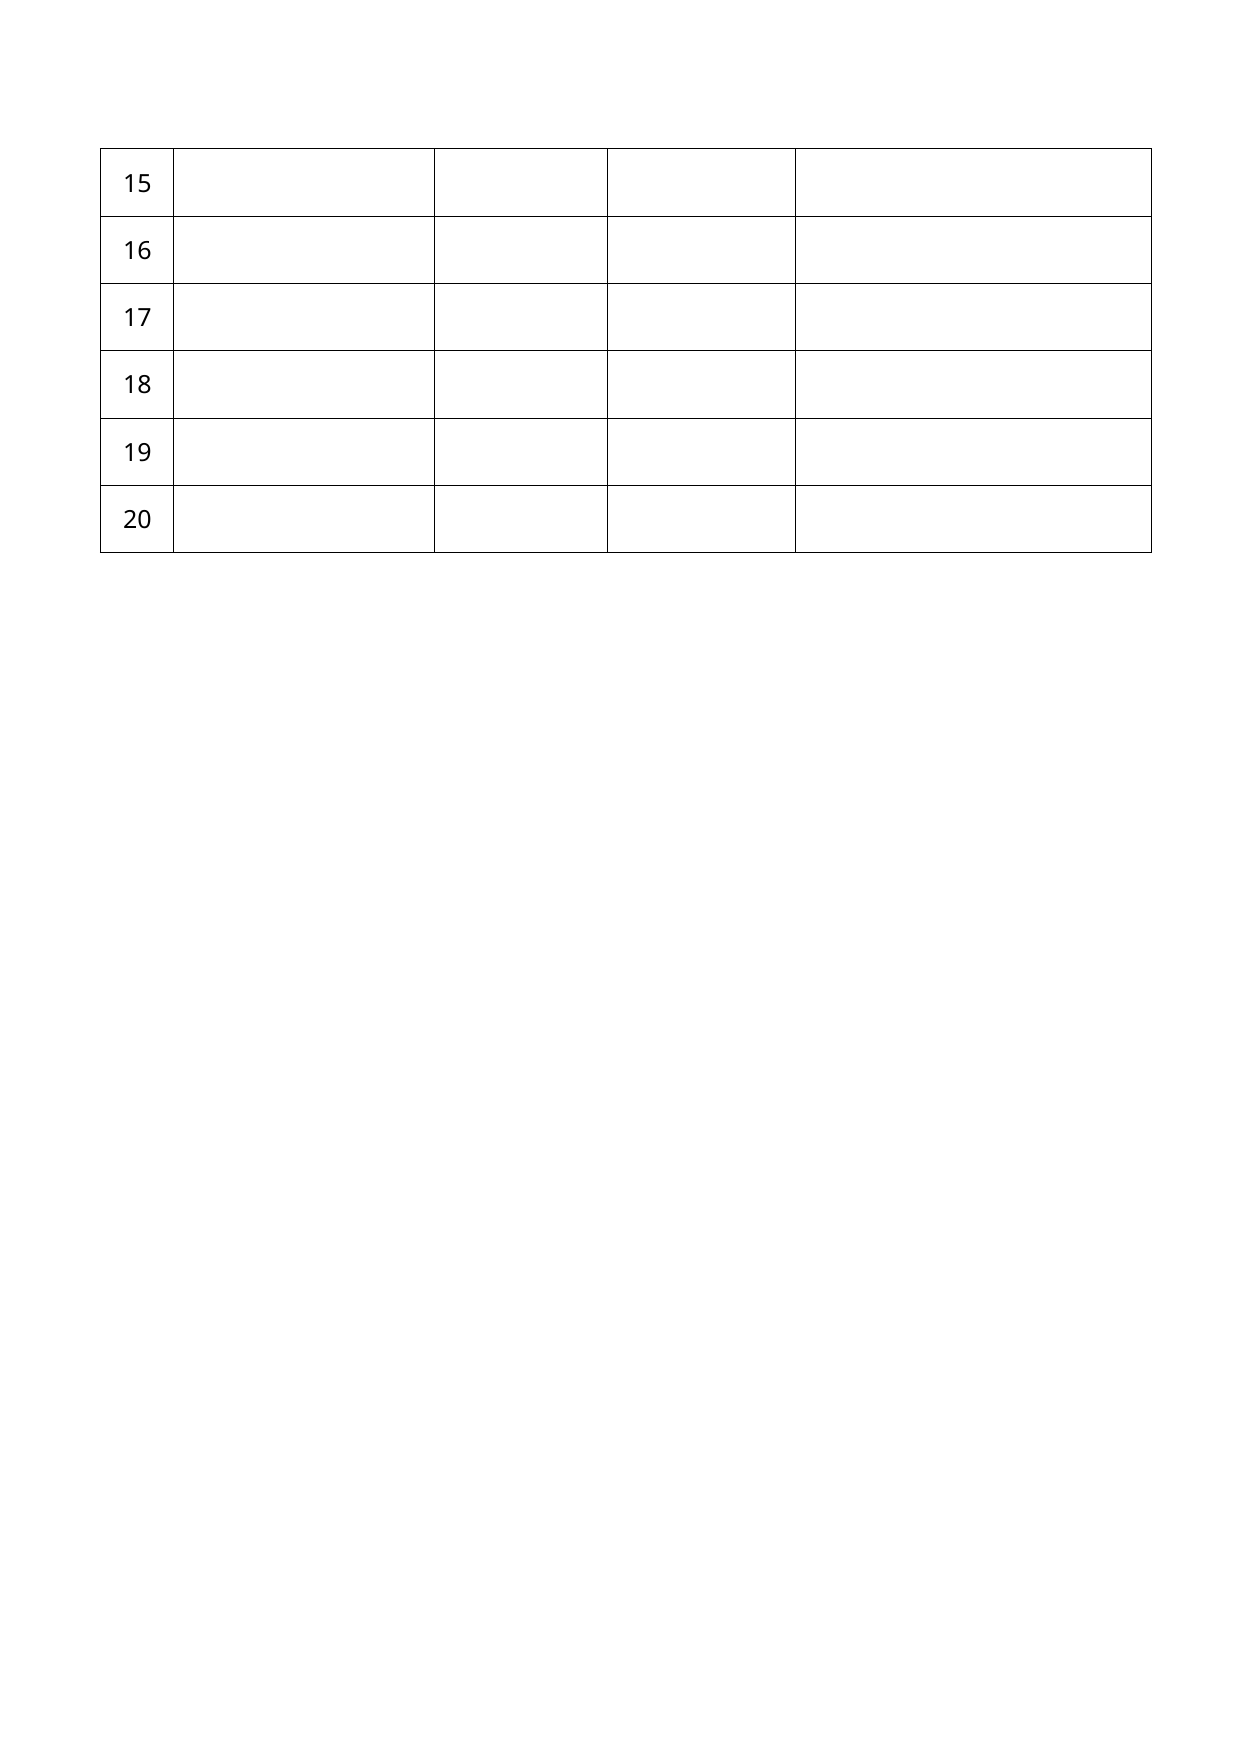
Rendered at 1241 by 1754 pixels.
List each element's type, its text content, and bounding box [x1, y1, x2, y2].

table_cell [796, 149, 1151, 216]
table_cell [796, 419, 1151, 485]
table_cell [608, 486, 795, 552]
table_cell 18 [101, 351, 173, 417]
table_cell [174, 419, 434, 485]
table_cell [174, 149, 434, 216]
table_cell 16 [101, 217, 173, 283]
table_cell [435, 486, 607, 552]
table_cell 17 [101, 284, 173, 350]
table_cell [435, 149, 607, 216]
table_cell [608, 419, 795, 485]
table_cell [608, 217, 795, 283]
table_cell [435, 419, 607, 485]
table_cell [174, 486, 434, 552]
table_cell [796, 351, 1151, 417]
table_cell [796, 486, 1151, 552]
table_cell 15 [101, 149, 173, 216]
table_cell [435, 217, 607, 283]
table_cell [796, 217, 1151, 283]
table_cell [174, 217, 434, 283]
table_cell [174, 284, 434, 350]
table_cell [435, 351, 607, 417]
table_cell [796, 284, 1151, 350]
table_cell 19 [101, 419, 173, 485]
table_cell [608, 351, 795, 417]
table_cell 20 [101, 486, 173, 552]
table_cell [608, 149, 795, 216]
table_cell [435, 284, 607, 350]
table_cell [608, 284, 795, 350]
table_cell [174, 351, 434, 417]
